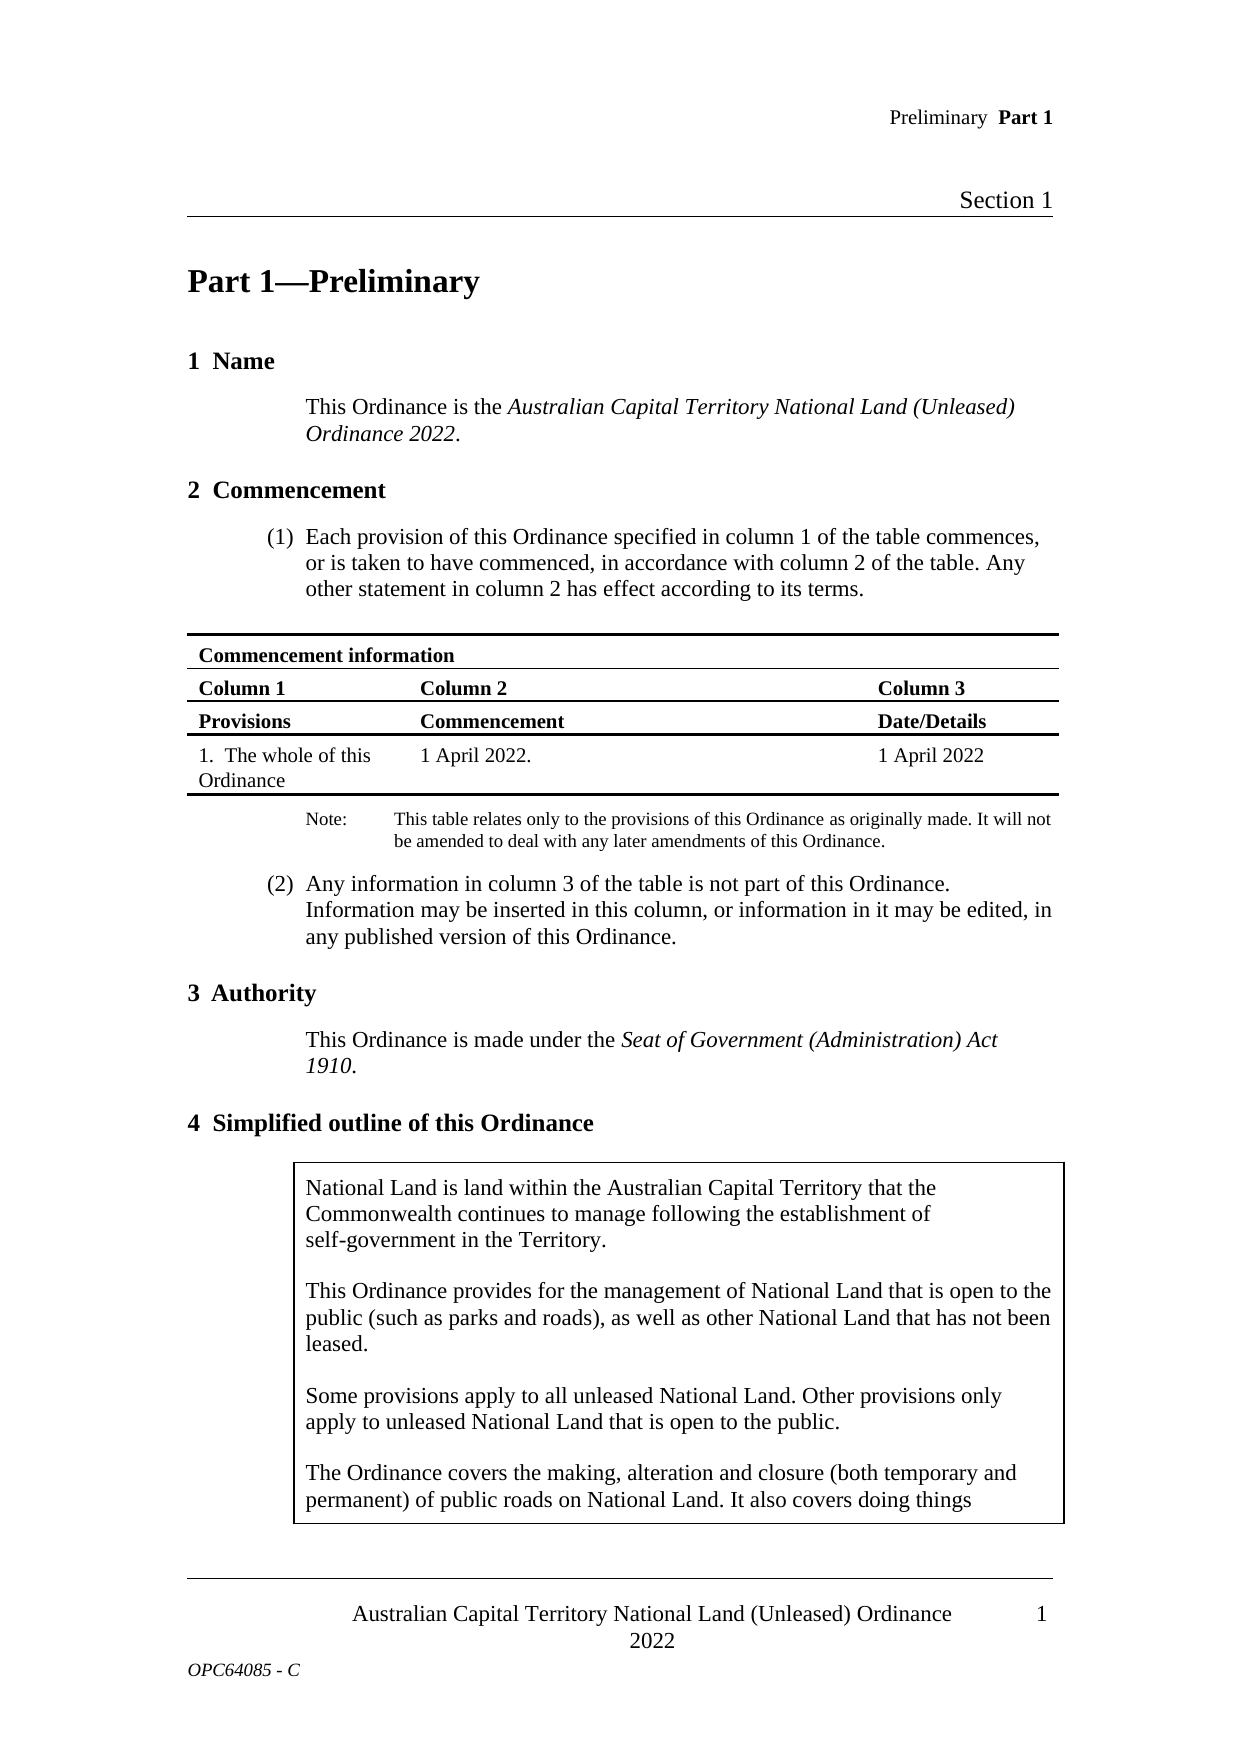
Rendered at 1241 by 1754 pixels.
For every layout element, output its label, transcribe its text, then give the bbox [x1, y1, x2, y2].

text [295, 1447, 1063, 1523]
table_cell Column 1 [187, 669, 409, 700]
table_cell Column 3 [866, 669, 1058, 700]
table_cell 1 April 2022. [409, 736, 866, 792]
text 4 Simplified outline of this Ordinance [187, 1108, 1053, 1137]
text 2 Commencement [187, 475, 1053, 504]
text Note: This table relates only to the provisions of this Ordinance as originally made. It will not be amended to deal with any later amendments of this Ordinance. [305, 808, 1053, 851]
table_cell Provisions [187, 702, 409, 733]
text (1) Each provision of this Ordinance specified in column 1 of the table commences, or is taken to have commenced, in accordance with column 2 of the table. Any other statement in column 2 has effect according to its terms. [187, 523, 1053, 602]
text Part 1—Preliminary [187, 262, 1053, 300]
text This Ordinance is made under the Seat of Government (Administration) Act 1910. [187, 1026, 1053, 1079]
table_cell Column 2 [409, 669, 866, 700]
text This Ordinance provides for the management of National Land that is open to the public (such as parks and roads), as well as other National Land that has not been leased. [295, 1266, 1063, 1357]
text Some provisions apply to all unleased National Land. Other provisions only apply to unleased National Land that is open to the public. [295, 1370, 1063, 1434]
text 3 Authority [187, 978, 1053, 1007]
table_cell 1. The whole of this Ordinance [187, 736, 409, 792]
table_cell 1 April 2022 [866, 736, 1058, 792]
text 1 Name [187, 346, 1053, 375]
text National Land is land within the Australian Capital Territory that the Commonwealth continues to manage following the establishment of self-government in the Territory. [295, 1163, 1063, 1253]
table_cell Date/Details [866, 702, 1058, 733]
table_cell Commencement [409, 702, 866, 733]
table_header Commencement information [187, 636, 1058, 667]
text (2) Any information in column 3 of the table is not part of this Ordinance. Information may be inserted in this column, or information in it may be edited, in any published version of this Ordinance. [187, 870, 1053, 949]
text This Ordinance is the Australian Capital Territory National Land (Unleased) Ordinance 2022. [187, 393, 1053, 446]
